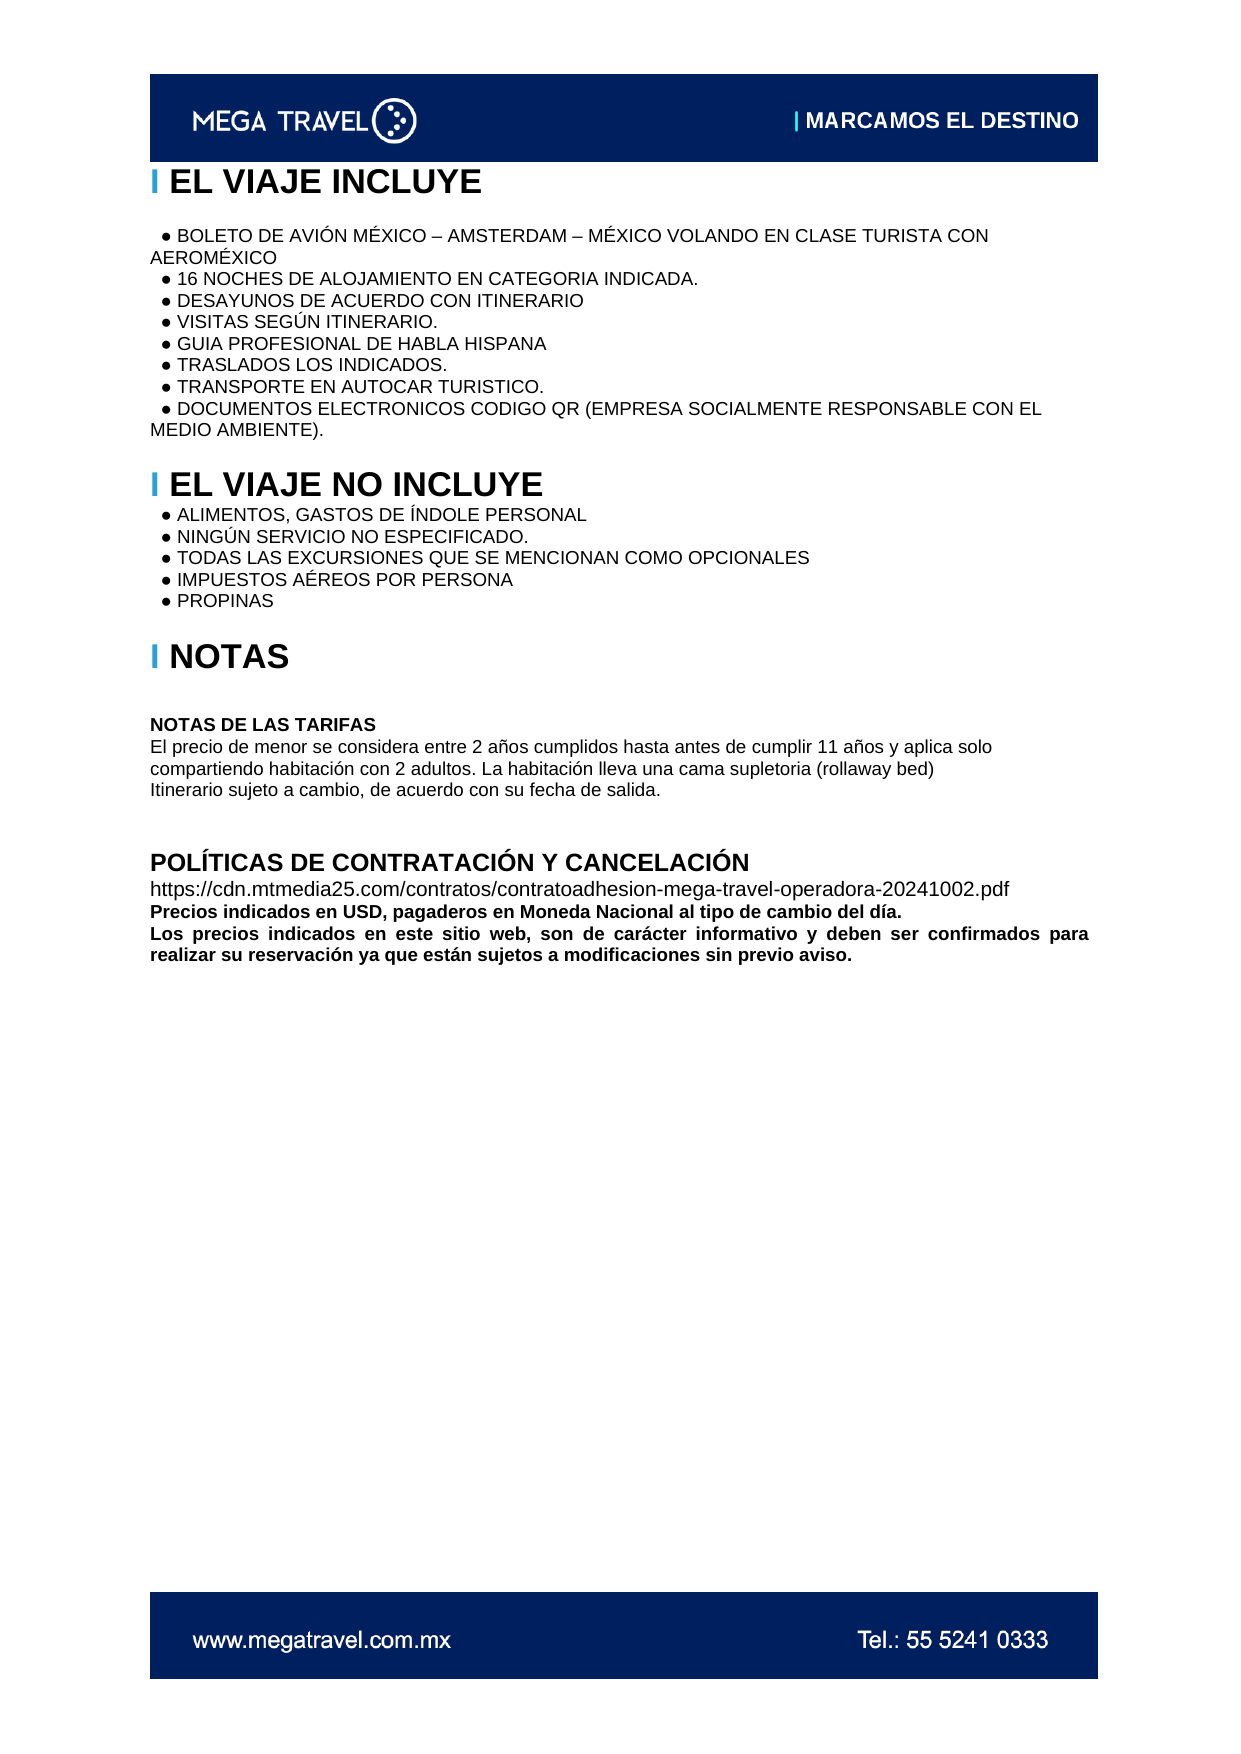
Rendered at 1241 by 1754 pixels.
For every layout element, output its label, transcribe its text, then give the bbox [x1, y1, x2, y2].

text ● GUIA PROFESIONAL DE HABLA HISPANA [150, 333, 1090, 354]
text Precios indicados en USD, pagaderos en Moneda Nacional al tipo de cambio del día. [150, 901, 1090, 923]
text Itinerario sujeto a cambio, de acuerdo con su fecha de salida. [150, 779, 1090, 800]
text ● TRASLADOS LOS INDICADOS. [150, 354, 1090, 376]
text ● TODAS LAS EXCURSIONES QUE SE MENCIONAN COMO OPCIONALES [150, 547, 1090, 569]
text POLÍTICAS DE CONTRATACIÓN Y CANCELACIÓN [150, 848, 1090, 877]
text ● NINGÚN SERVICIO NO ESPECIFICADO. [150, 526, 1090, 547]
text El precio de menor se considera entre 2 años cumplidos hasta antes de cumplir 11 años y aplica solo compartiendo habitación con 2 adultos. La habitación lleva una cama supletoria (rollaway bed) [150, 736, 1090, 779]
text NOTAS DE LAS TARIFAS [150, 714, 1090, 736]
text ● VISITAS SEGÚN ITINERARIO. [150, 311, 1090, 333]
text ● DOCUMENTOS ELECTRONICOS CODIGO QR (EMPRESA SOCIALMENTE RESPONSABLE CON EL MEDIO AMBIENTE). [150, 397, 1090, 441]
text ● PROPINAS [150, 590, 1090, 612]
picture [150, 1592, 1098, 1679]
picture [150, 74, 1098, 162]
text ● TRANSPORTE EN AUTOCAR TURISTICO. [150, 376, 1090, 397]
text ● IMPUESTOS AÉREOS POR PERSONA [150, 569, 1090, 590]
text ● 16 NOCHES DE ALOJAMIENTO EN CATEGORIA INDICADA. [150, 268, 1090, 289]
text https://cdn.mtmedia25.com/contratos/contratoadhesion-mega-travel-operadora-20241002.pdf [150, 877, 1090, 901]
text ● DESAYUNOS DE ACUERDO CON ITINERARIO [150, 289, 1090, 311]
text ● BOLETO DE AVIÓN MÉXICO – AMSTERDAM – MÉXICO VOLANDO EN CLASE TURISTA CON AEROMÉXICO [150, 225, 1090, 268]
text ● ALIMENTOS, GASTOS DE ÍNDOLE PERSONAL [150, 504, 1090, 526]
text Los precios indicados en este sitio web, son de carácter informativo y deben ser confirmados para realizar su reservación ya que están sujetos a modificaciones sin previo aviso. [150, 923, 1090, 966]
